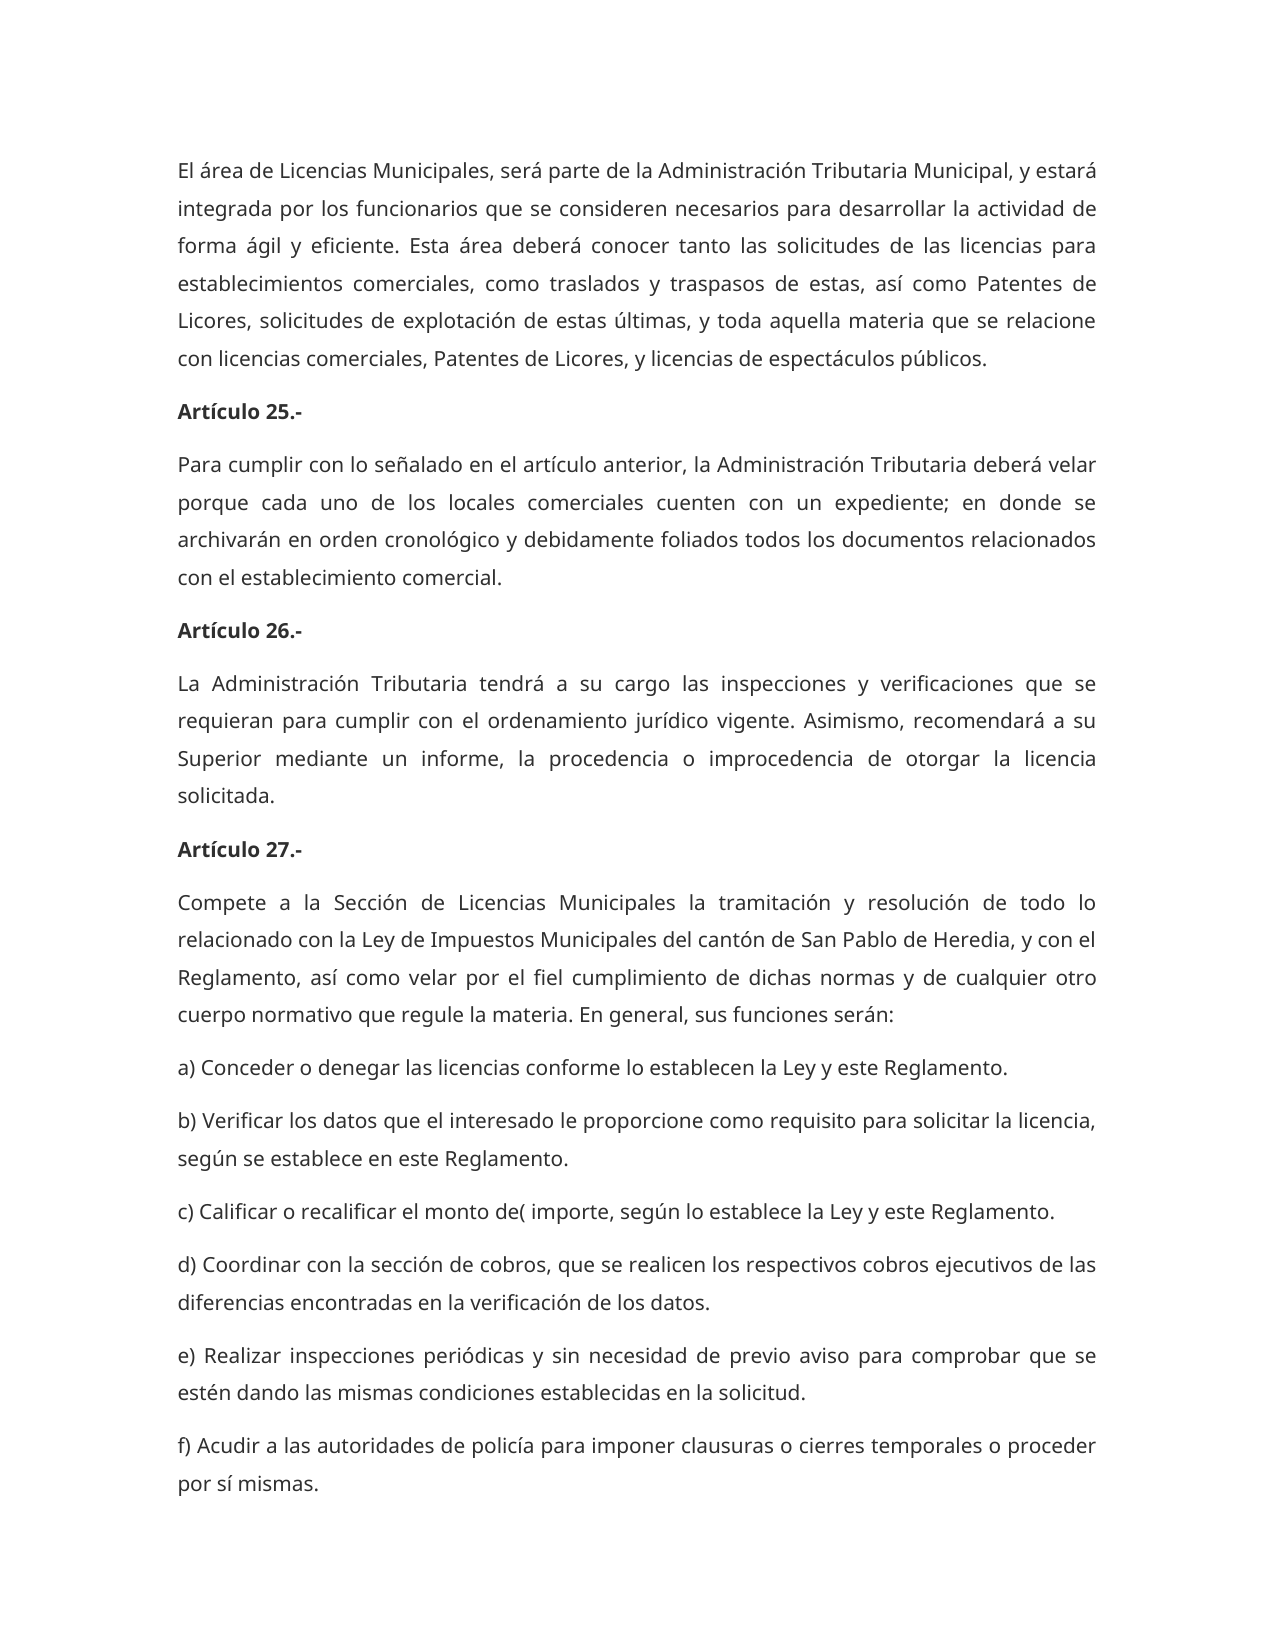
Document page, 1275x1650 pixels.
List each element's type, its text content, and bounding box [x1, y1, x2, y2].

text Para cumplir con lo señalado en el artículo anterior, la Administración Tributaria deberá velar porque cada uno de los locales comerciales cuenten con un expediente; en donde se archivarán en orden cronológico y debidamente foliados todos los documentos relacionados con el establecimiento comercial. [177, 441, 1098, 591]
text e) Realizar inspecciones periódicas y sin necesidad de previo aviso para comprobar que se estén dando las mismas condiciones establecidas en la solicitud. [177, 1332, 1098, 1407]
text Artículo 25.- [177, 388, 1098, 426]
text c) Calificar o recalificar el monto de( importe, según lo establece la Ley y este Reglamento. [177, 1188, 1098, 1226]
text Compete a la Sección de Licencias Municipales la tramitación y resolución de todo lo relacionado con la Ley de Impuestos Municipales del cantón de San Pablo de Heredia, y con el Reglamento, así como velar por el fiel cumplimiento de dichas normas y de cualquier otro cuerpo normativo que regule la materia. En general, sus funciones serán: [177, 879, 1098, 1029]
text b) Verificar los datos que el interesado le proporcione como requisito para solicitar la licencia, según se establece en este Reglamento. [177, 1098, 1098, 1173]
text d) Coordinar con la sección de cobros, que se realicen los respectivos cobros ejecutivos de las diferencias encontradas en la verificación de los datos. [177, 1241, 1098, 1316]
text Artículo 26.- [177, 607, 1098, 644]
text f) Acudir a las autoridades de policía para imponer clausuras o cierres temporales o proceder por sí mismas. [177, 1423, 1098, 1498]
text Artículo 27.- [177, 826, 1098, 863]
text El área de Licencias Municipales, será parte de la Administración Tributaria Municipal, y estará integrada por los funcionarios que se consideren necesarios para desarrollar la actividad de forma ágil y eficiente. Esta área deberá conocer tanto las solicitudes de las licencias para establecimientos comerciales, como traslados y traspasos de estas, así como Patentes de Licores, solicitudes de explotación de estas últimas, y toda aquella materia que se relacione con licencias comerciales, Patentes de Licores, y licencias de espectáculos públicos. [177, 148, 1098, 373]
text a) Conceder o denegar las licencias conforme lo establecen la Ley y este Reglamento. [177, 1044, 1098, 1082]
text La Administración Tributaria tendrá a su cargo las inspecciones y verificaciones que se requieran para cumplir con el ordenamiento jurídico vigente. Asimismo, recomendará a su Superior mediante un informe, la procedencia o improcedencia de otorgar la licencia solicitada. [177, 660, 1098, 810]
